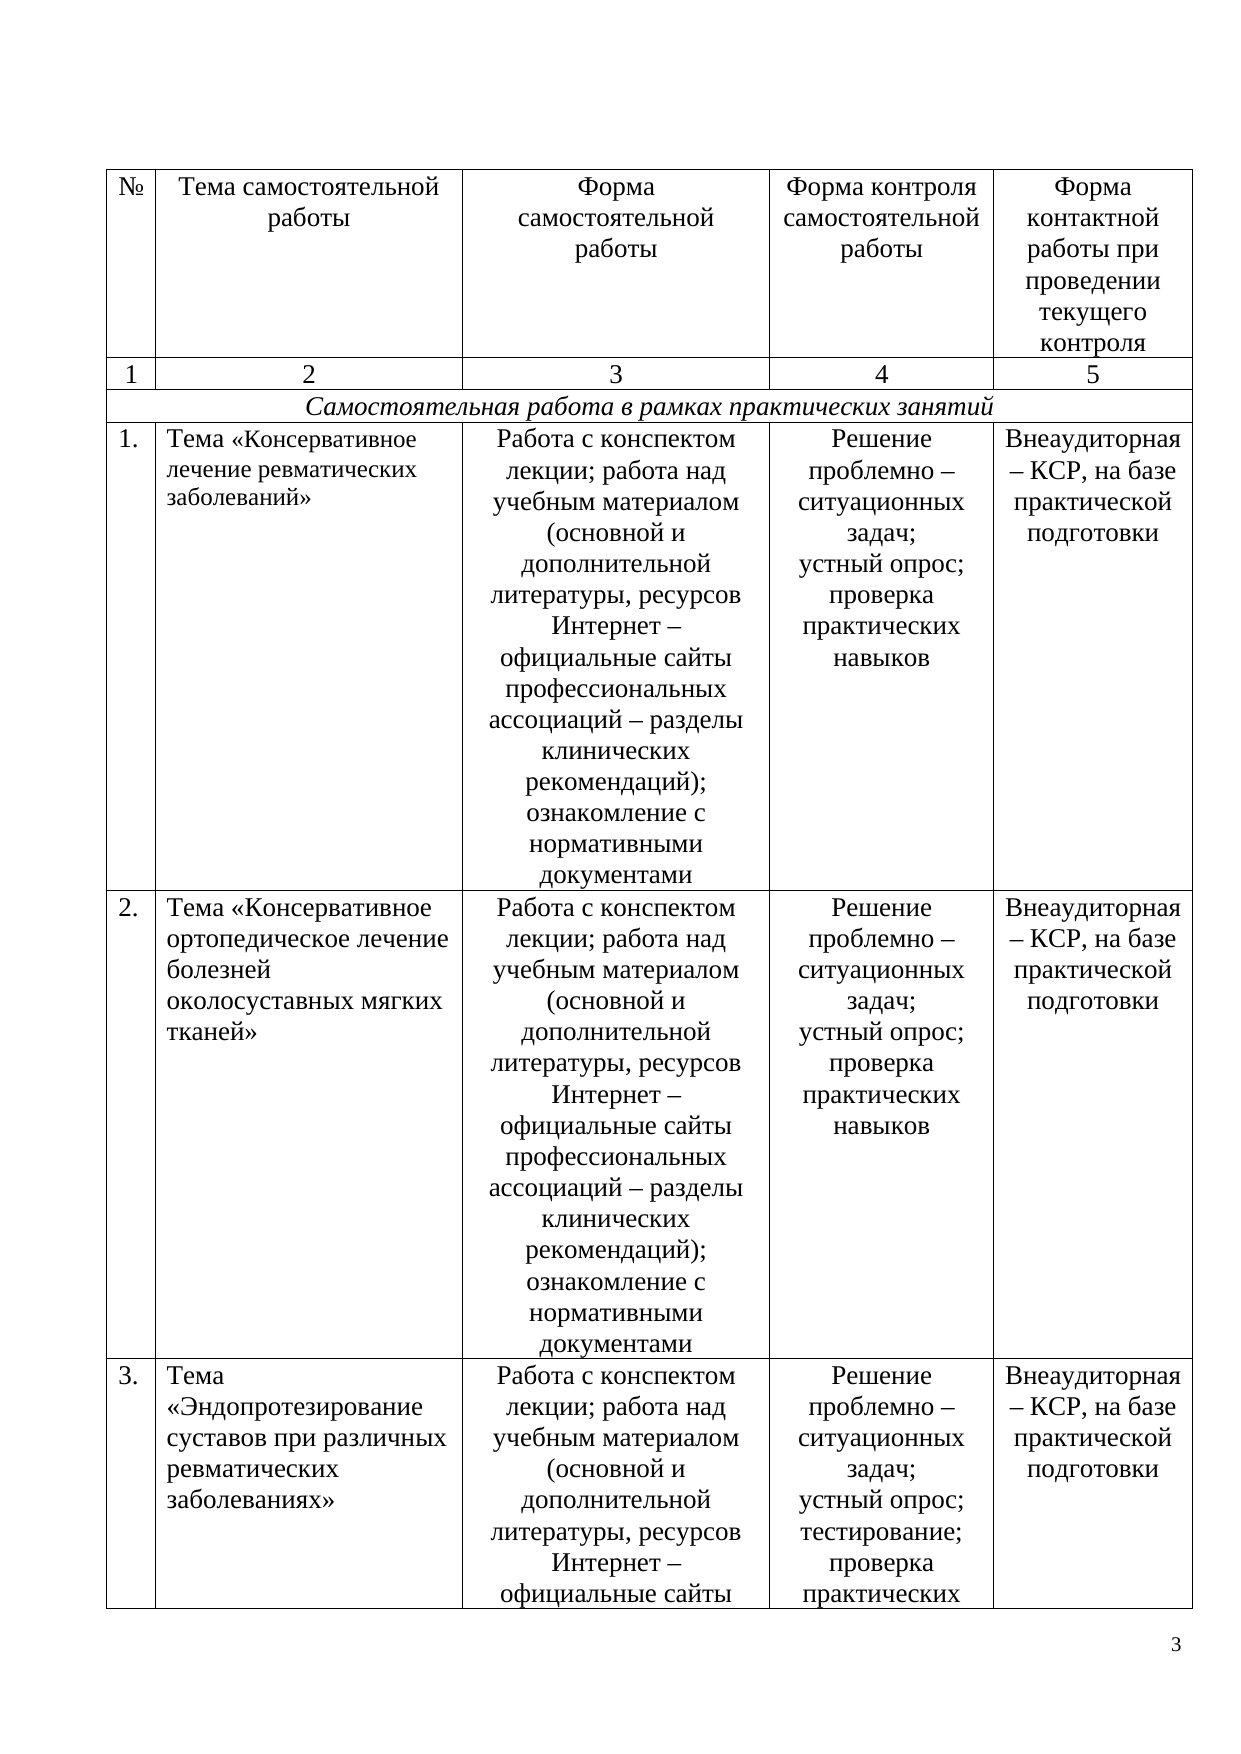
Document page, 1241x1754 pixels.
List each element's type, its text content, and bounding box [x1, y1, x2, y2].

table_cell Самостоятельная работа в рамках практических занятий [107, 390, 1192, 422]
table_cell Тема «Консервативное лечение ревматических заболеваний» [156, 423, 462, 890]
table_cell [107, 1359, 155, 1608]
table_header № [107, 170, 155, 357]
table_cell Внеаудиторная – КСР, на базе практической подготовки [994, 891, 1192, 1358]
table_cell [156, 1359, 462, 1608]
table_cell 1 [107, 358, 155, 389]
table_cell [994, 1359, 1192, 1608]
table_header Форма самостоятельной работы [463, 170, 769, 357]
table_cell Тема «Консервативное ортопедическое лечение болезней околосуставных мягких тканей» [156, 891, 462, 1358]
table_cell 5 [994, 358, 1192, 389]
table_header Тема самостоятельной работы [156, 170, 462, 357]
table_cell Решение проблемно – ситуационных задач; устный опрос; проверка практических навыков [770, 423, 993, 890]
table_cell [107, 423, 155, 890]
table_cell Решение проблемно – ситуационных задач; устный опрос; проверка практических навыков [770, 891, 993, 1358]
table_header Форма контроля самостоятельной работы [770, 170, 993, 357]
table_cell 4 [770, 358, 993, 389]
table_cell Внеаудиторная – КСР, на базе практической подготовки [994, 423, 1192, 890]
table_header Форма контактной работы при проведении текущего контроля [994, 170, 1192, 357]
table_cell 2 [156, 358, 462, 389]
table_cell 3 [463, 358, 769, 389]
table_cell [463, 1359, 769, 1608]
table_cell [770, 1359, 993, 1608]
table_cell [107, 891, 155, 1358]
